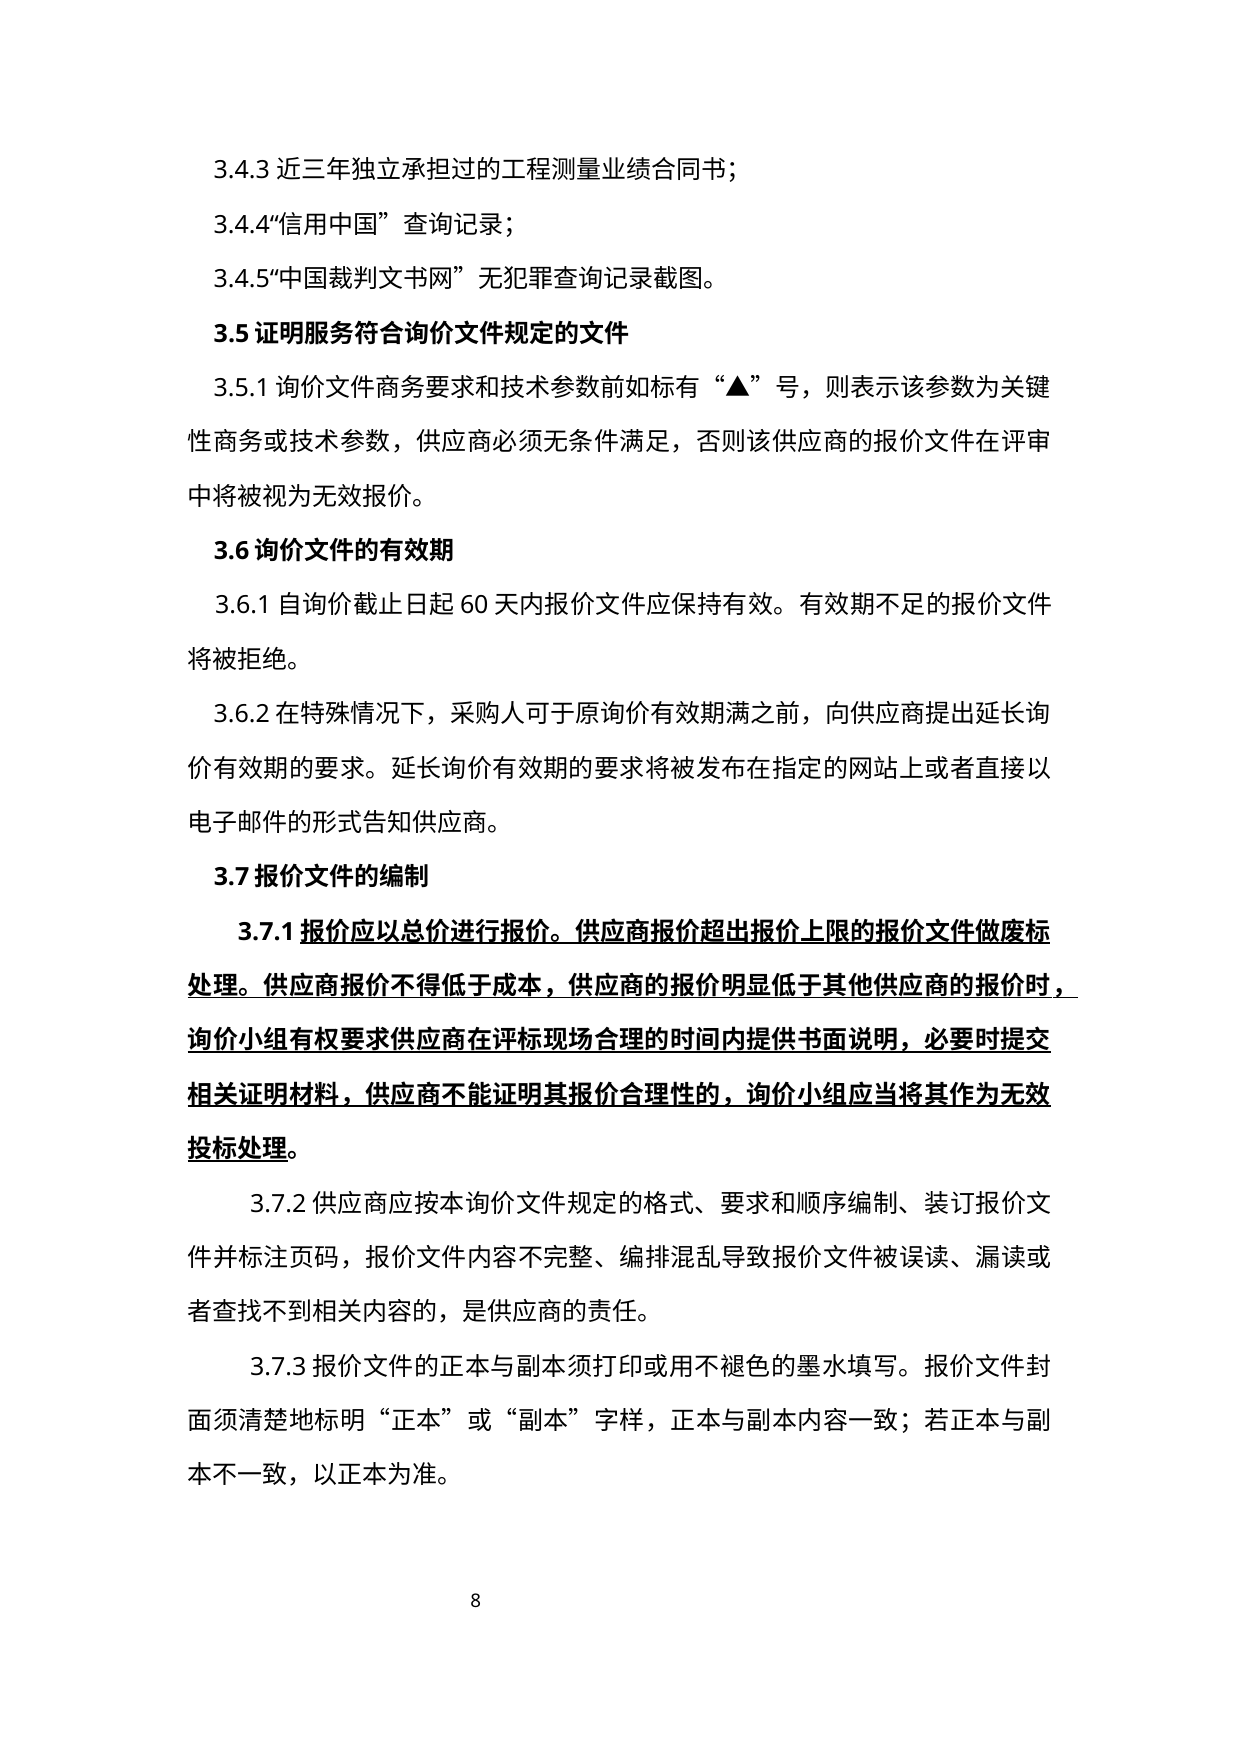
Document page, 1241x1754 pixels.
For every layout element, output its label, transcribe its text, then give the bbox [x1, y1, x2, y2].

text 3.5证明服务符合询价文件规定的文件 [187, 313, 1053, 349]
text 3.5.1询价文件商务要求和技术参数前如标有“▲”号，则表示该参数为关键性商务或技术参数，供应商必须无条件满足，否则该供应商的报价文件在评审中将被视为无效报价。 [187, 367, 1053, 512]
text 3.4.4“信用中国”查询记录； [187, 204, 1053, 241]
text 3.7.1报价应以总价进行报价。供应商报价超出报价上限的报价文件做废标处理。供应商报价不得低于成本，供应商的报价明显低于其他供应商的报价时，询价小组有权要求供应商在评标现场合理的时间内提供书面说明，必要时提交相关证明材料，供应商不能证明其报价合理性的，询价小组应当将其作为无效投标处理。 [187, 998, 1053, 1165]
text 3.7.2供应商应按本询价文件规定的格式、要求和顺序编制、装订报价文件并标注页码，报价文件内容不完整、编排混乱导致报价文件被误读、漏读或者查找不到相关内容的，是供应商的责任。 [187, 1183, 1053, 1328]
text 3.7报价文件的编制 [187, 857, 1053, 893]
text 3.4.3 近三年独立承担过的工程测量业绩合同书； [187, 150, 1053, 186]
text 3.6询价文件的有效期 [187, 531, 1053, 567]
text 3.4.5“中国裁判文书网”无犯罪查询记录截图。 [187, 259, 1053, 295]
text 3.7.1报价应以总价进行报价。供应商报价超出报价上限的报价文件做废标处理。供应商报价不得低于成本，供应商的报价明显低于其他供应商的报价时，询价小组有权要求供应商在评标现场合理的时间内提供书面说明，必要时提交相关证明材料，供应商不能证明其报价合理性的，询价小组应当将其作为无效投标处理。 [187, 911, 1053, 997]
text 3.7.3报价文件的正本与副本须打印或用不褪色的墨水填写。报价文件封面须清楚地标明“正本”或“副本”字样，正本与副本内容一致；若正本与副本不一致，以正本为准。 [187, 1346, 1053, 1491]
text 3.6.1自询价截止日起60天内报价文件应保持有效。有效期不足的报价文件将被拒绝。 [187, 585, 1053, 676]
text 3.6.2在特殊情况下，采购人可于原询价有效期满之前，向供应商提出延长询价有效期的要求。延长询价有效期的要求将被发布在指定的网站上或者直接以电子邮件的形式告知供应商。 [187, 694, 1053, 839]
